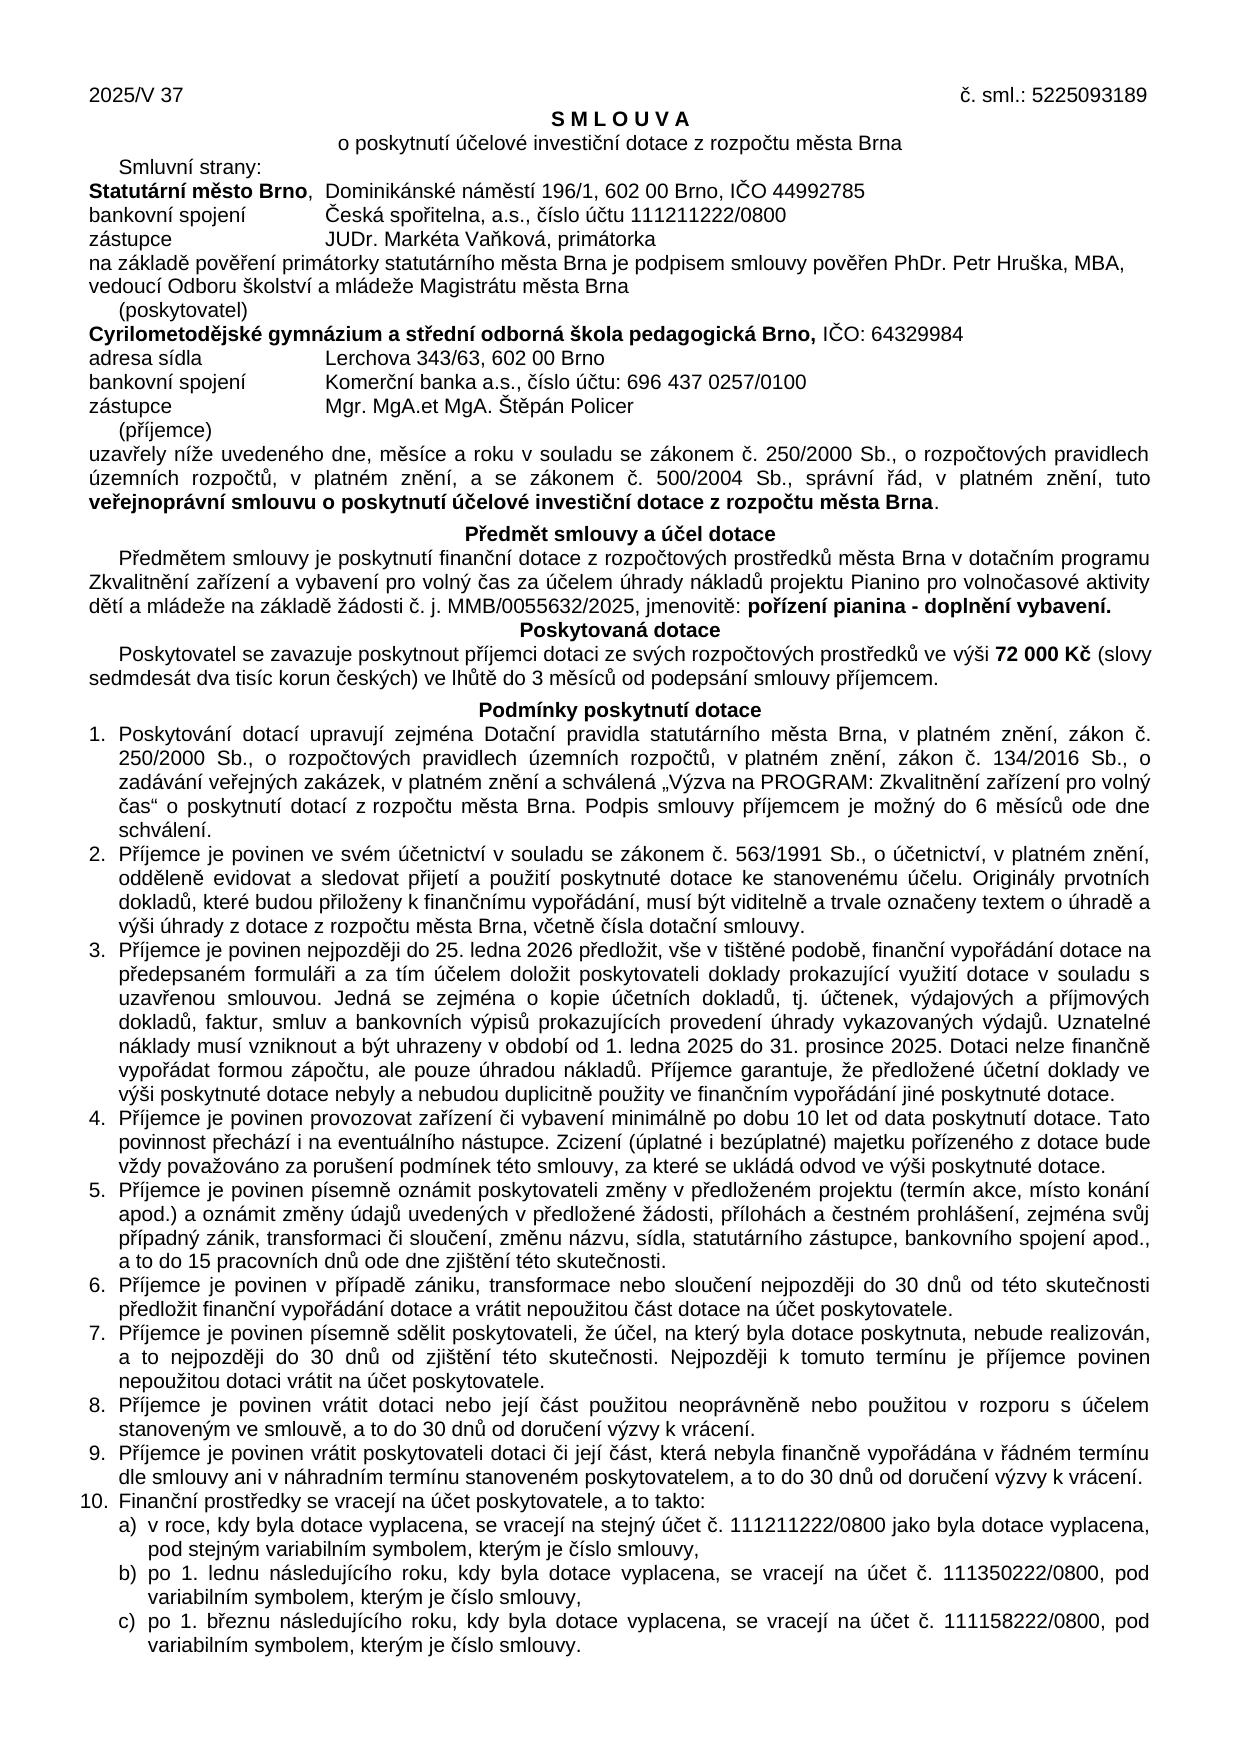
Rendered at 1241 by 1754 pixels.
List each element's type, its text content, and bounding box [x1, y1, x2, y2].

text bankovní spojení Komerční banka a.s., číslo účtu: 696 437 0257/0100 [89, 370, 1152, 394]
text a) v roce, kdy byla dotace vyplacena, se vracejí na stejný účet č. 111211222/0800 jako byla dotace vyplacena, pod stejným variabilním symbolem, kterým je číslo smlouvy, [118, 1513, 1152, 1561]
text zástupce Mgr. MgA.et MgA. Štěpán Policer [89, 394, 1152, 418]
text bankovní spojení Česká spořitelna, a.s., číslo účtu 111211222/0800 [89, 202, 1152, 226]
text Smluvní strany: [89, 154, 1152, 178]
text 3. Příjemce je povinen nejpozději do 25. ledna 2026 předložit, vše v tištěné podobě, finanční vypořádání dotace na předepsaném formuláři a za tím účelem doložit poskytovateli doklady prokazující využití dotace v souladu s uzavřenou smlouvou. Jedná se zejména o kopie účetních dokladů, tj. účtenek, výdajových a příjmových dokladů, faktur, smluv a bankovních výpisů prokazujících provedení úhrady vykazovaných výdajů. Uznatelné náklady musí vzniknout a být uhrazeny v období od 1. ledna 2025 do 31. prosince 2025. Dotaci nelze finančně vypořádat formou zápočtu, ale pouze úhradou nákladů. Příjemce garantuje, že předložené účetní doklady ve výši poskytnuté dotace nebyly a nebudou duplicitně použity ve finančním vypořádání jiné poskytnuté dotace. [89, 938, 1152, 1106]
text Předmětem smlouvy je poskytnutí finanční dotace z rozpočtových prostředků města Brna v dotačním programu Zkvalitnění zařízení a vybavení pro volný čas za účelem úhrady nákladů projektu Pianino pro volnočasové aktivity dětí a mládeže na základě žádosti č. j. MMB/0055632/2025, jmenovitě: pořízení pianina - doplnění vybavení. [89, 546, 1152, 618]
text o poskytnutí účelové investiční dotace z rozpočtu města Brna [89, 131, 1152, 154]
text (poskytovatel) [89, 298, 1152, 322]
text uzavřely níže uvedeného dne, měsíce a roku v souladu se zákonem č. 250/2000 Sb., o rozpočtových pravidlech územních rozpočtů, v platném znění, a se zákonem č. 500/2004 Sb., správní řád, v platném znění, tuto veřejnoprávní smlouvu o poskytnutí účelové investiční dotace z rozpočtu města Brna. [89, 442, 1152, 514]
text 6. Příjemce je povinen v případě zániku, transformace nebo sloučení nejpozději do 30 dnů od této skutečnosti předložit finanční vypořádání dotace a vrátit nepoužitou část dotace na účet poskytovatele. [89, 1273, 1152, 1321]
text 2. Příjemce je povinen ve svém účetnictví v souladu se zákonem č. 563/1991 Sb., o účetnictví, v platném znění, odděleně evidovat a sledovat přijetí a použití poskytnuté dotace ke stanovenému účelu. Originály prvotních dokladů, které budou přiloženy k finančnímu vypořádání, musí být viditelně a trvale označeny textem o úhradě a výši úhrady z dotace z rozpočtu města Brna, včetně čísla dotační smlouvy. [89, 842, 1152, 938]
text c) po 1. březnu následujícího roku, kdy byla dotace vyplacena, se vracejí na účet č. 111158222/0800, pod variabilním symbolem, kterým je číslo smlouvy. [118, 1609, 1152, 1657]
text 8. Příjemce je povinen vrátit dotaci nebo její část použitou neoprávněně nebo použitou v rozporu s účelem stanoveným ve smlouvě, a to do 30 dnů od doručení výzvy k vrácení. [89, 1393, 1152, 1441]
text 10. Finanční prostředky se vracejí na účet poskytovatele, a to takto: [74, 1489, 1152, 1513]
text (příjemce) [89, 418, 1152, 442]
text zástupce JUDr. Markéta Vaňková, primátorka [89, 226, 1152, 250]
text na základě pověření primátorky statutárního města Brna je podpisem smlouvy pověřen PhDr. Petr Hruška, MBA, [89, 250, 1152, 274]
text Předmět smlouvy a účel dotace [89, 522, 1152, 546]
text 2025/V 37 č. sml.: 5225093189 [89, 83, 1152, 107]
text 4. Příjemce je povinen provozovat zařízení či vybavení minimálně po dobu 10 let od data poskytnutí dotace. Tato povinnost přechází i na eventuálního nástupce. Zcizení (úplatné i bezúplatné) majetku pořízeného z dotace bude vždy považováno za porušení podmínek této smlouvy, za které se ukládá odvod ve výši poskytnuté dotace. [89, 1106, 1152, 1177]
text Statutární město Brno, Dominikánské náměstí 196/1, 602 00 Brno, IČO 44992785 [89, 178, 1152, 202]
text Podmínky poskytnutí dotace [89, 698, 1152, 722]
text b) po 1. lednu následujícího roku, kdy byla dotace vyplacena, se vracejí na účet č. 111350222/0800, pod variabilním symbolem, kterým je číslo smlouvy, [118, 1561, 1152, 1609]
text S M L O U V A [89, 107, 1152, 131]
text vedoucí Odboru školství a mládeže Magistrátu města Brna [89, 274, 1152, 298]
text Poskytovaná dotace [89, 618, 1152, 642]
text 1. Poskytování dotací upravují zejména Dotační pravidla statutárního města Brna, v platném znění, zákon č. 250/2000 Sb., o rozpočtových pravidlech územních rozpočtů, v platném znění, zákon č. 134/2016 Sb., o zadávání veřejných zakázek, v platném znění a schválená „Výzva na PROGRAM: Zkvalitnění zařízení pro volný čas“ o poskytnutí dotací z rozpočtu města Brna. Podpis smlouvy příjemcem je možný do 6 měsíců ode dne schválení. [89, 722, 1152, 842]
text 5. Příjemce je povinen písemně oznámit poskytovateli změny v předloženém projektu (termín akce, místo konání apod.) a oznámit změny údajů uvedených v předložené žádosti, přílohách a čestném prohlášení, zejména svůj případný zánik, transformaci či sloučení, změnu názvu, sídla, statutárního zástupce, bankovního spojení apod., a to do 15 pracovních dnů ode dne zjištění této skutečnosti. [89, 1177, 1152, 1273]
text 9. Příjemce je povinen vrátit poskytovateli dotaci či její část, která nebyla finančně vypořádána v řádném termínu dle smlouvy ani v náhradním termínu stanoveném poskytovatelem, a to do 30 dnů od doručení výzvy k vrácení. [89, 1441, 1152, 1489]
text 7. Příjemce je povinen písemně sdělit poskytovateli, že účel, na který byla dotace poskytnuta, nebude realizován, a to nejpozději do 30 dnů od zjištění této skutečnosti. Nejpozději k tomuto termínu je příjemce povinen nepoužitou dotaci vrátit na účet poskytovatele. [89, 1321, 1152, 1393]
text adresa sídla Lerchova 343/63, 602 00 Brno [89, 346, 1152, 370]
text Poskytovatel se zavazuje poskytnout příjemci dotaci ze svých rozpočtových prostředků ve výši 72 000 Kč (slovy sedmdesát dva tisíc korun českých) ve lhůtě do 3 měsíců od podepsání smlouvy příjemcem. [89, 642, 1152, 690]
text Cyrilometodějské gymnázium a střední odborná škola pedagogická Brno, IČO: 64329984 [89, 322, 1152, 346]
